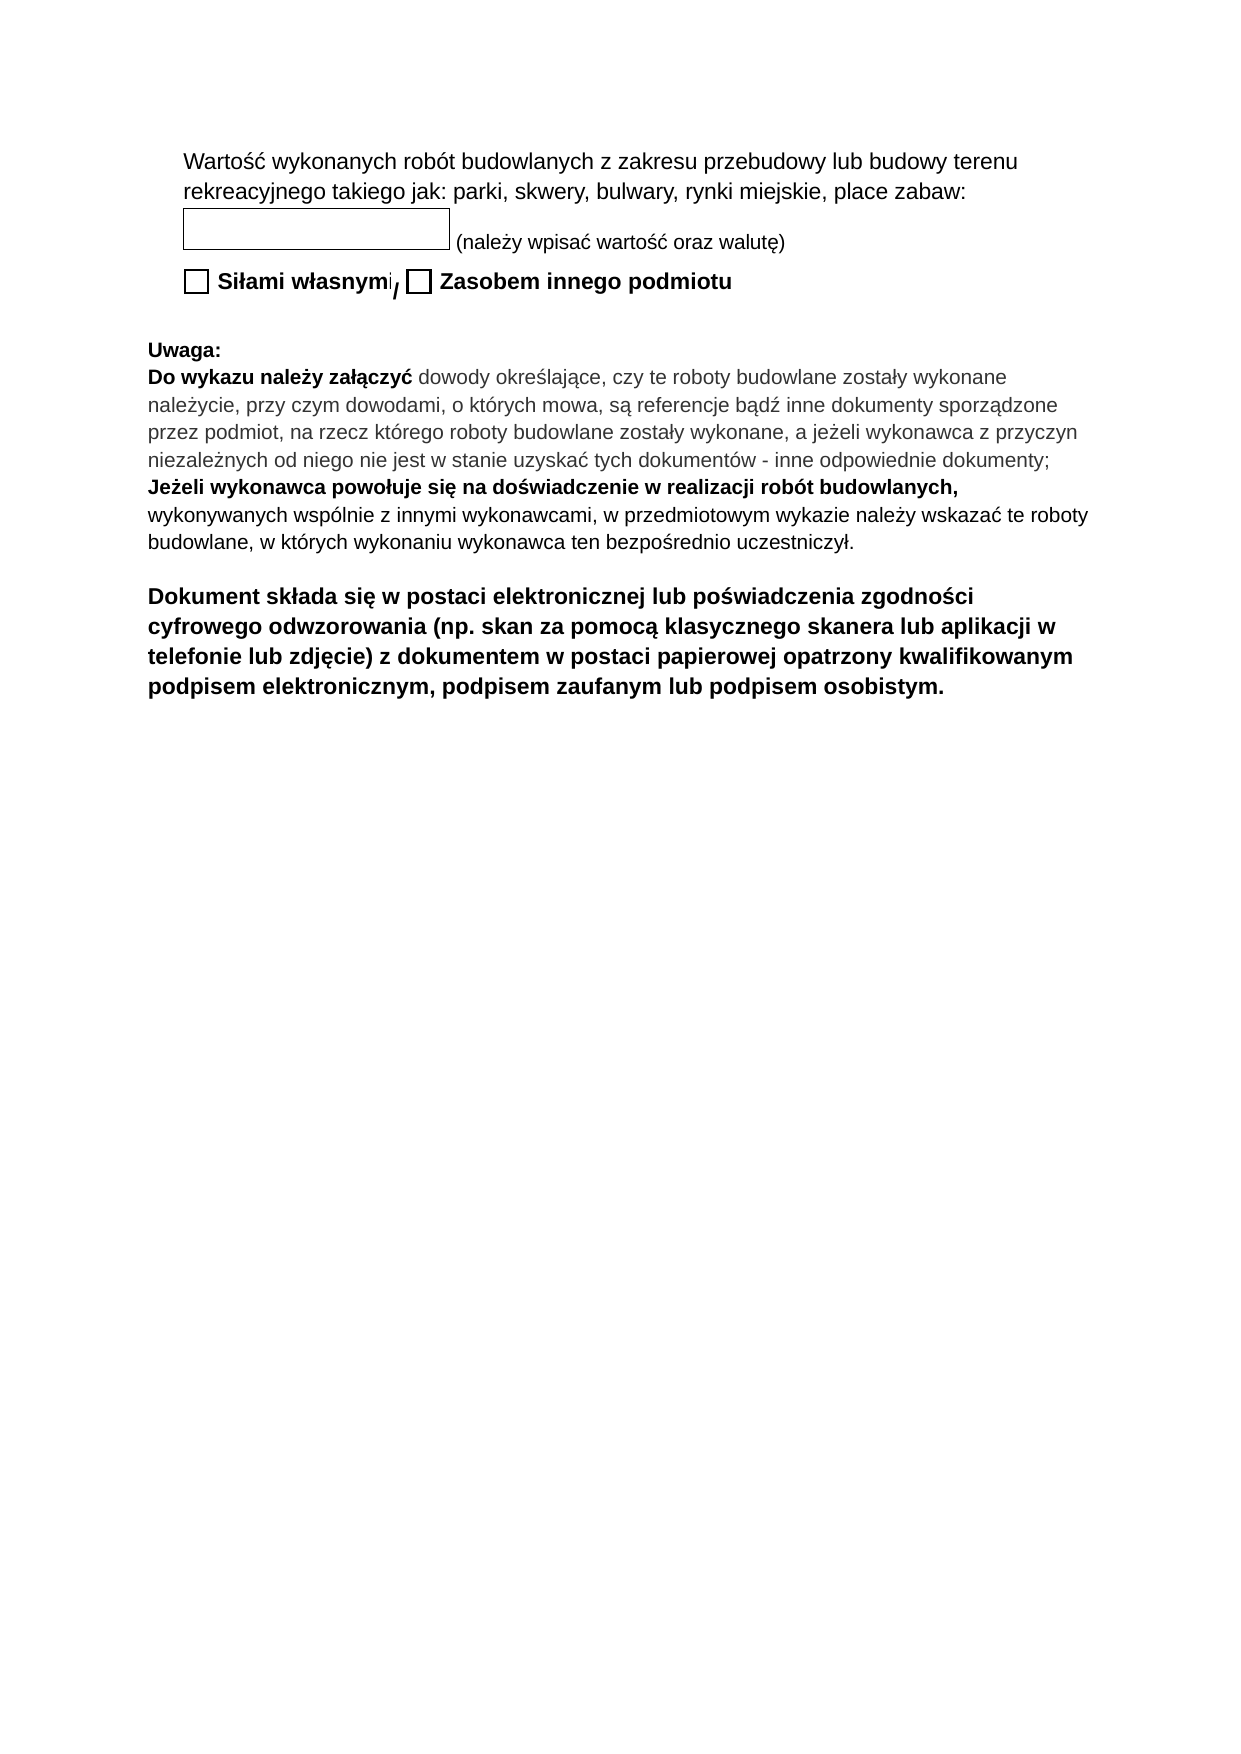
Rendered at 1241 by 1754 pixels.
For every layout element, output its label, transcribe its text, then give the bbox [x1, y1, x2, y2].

text Do wykazu należy załączyć dowody określające, czy te roboty budowlane zostały wykonane należycie, przy czym dowodami, o których mowa, są referencje bądź inne dokumenty sporządzone przez podmiot, na rzecz którego roboty budowlane zostały wykonane, a jeżeli wykonawca z przyczyn niezależnych od niego nie jest w stanie uzyskać tych dokumentów - inne odpowiednie dokumenty; Jeżeli wykonawca powołuje się na doświadczenie w realizacji robót budowlanych, wykonywanych wspólnie z innymi wykonawcami, w przedmiotowym wykazie należy wskazać te roboty budowlane, w których wykonaniu wykonawca ten bezpośrednio uczestniczył. [148, 365, 1093, 554]
text Uwaga: [148, 338, 1093, 362]
text Dokument składa się w postaci elektronicznej lub poświadczenia zgodności cyfrowego odwzorowania (np. skan za pomocą klasycznego skanera lub aplikacji w telefonie lub zdjęcie) z dokumentem w postaci papierowej opatrzony kwalifikowanym podpisem elektronicznym, podpisem zaufanym lub podpisem osobistym. [148, 583, 1093, 699]
text Wartość wykonanych robót budowlanych z zakresu przebudowy lub budowy terenu rekreacyjnego takiego jak: parki, skwery, bulwary, rynki miejskie, place zabaw: (należy wpisać wartość oraz walutę) [183, 148, 1093, 254]
text / [183, 264, 1093, 304]
